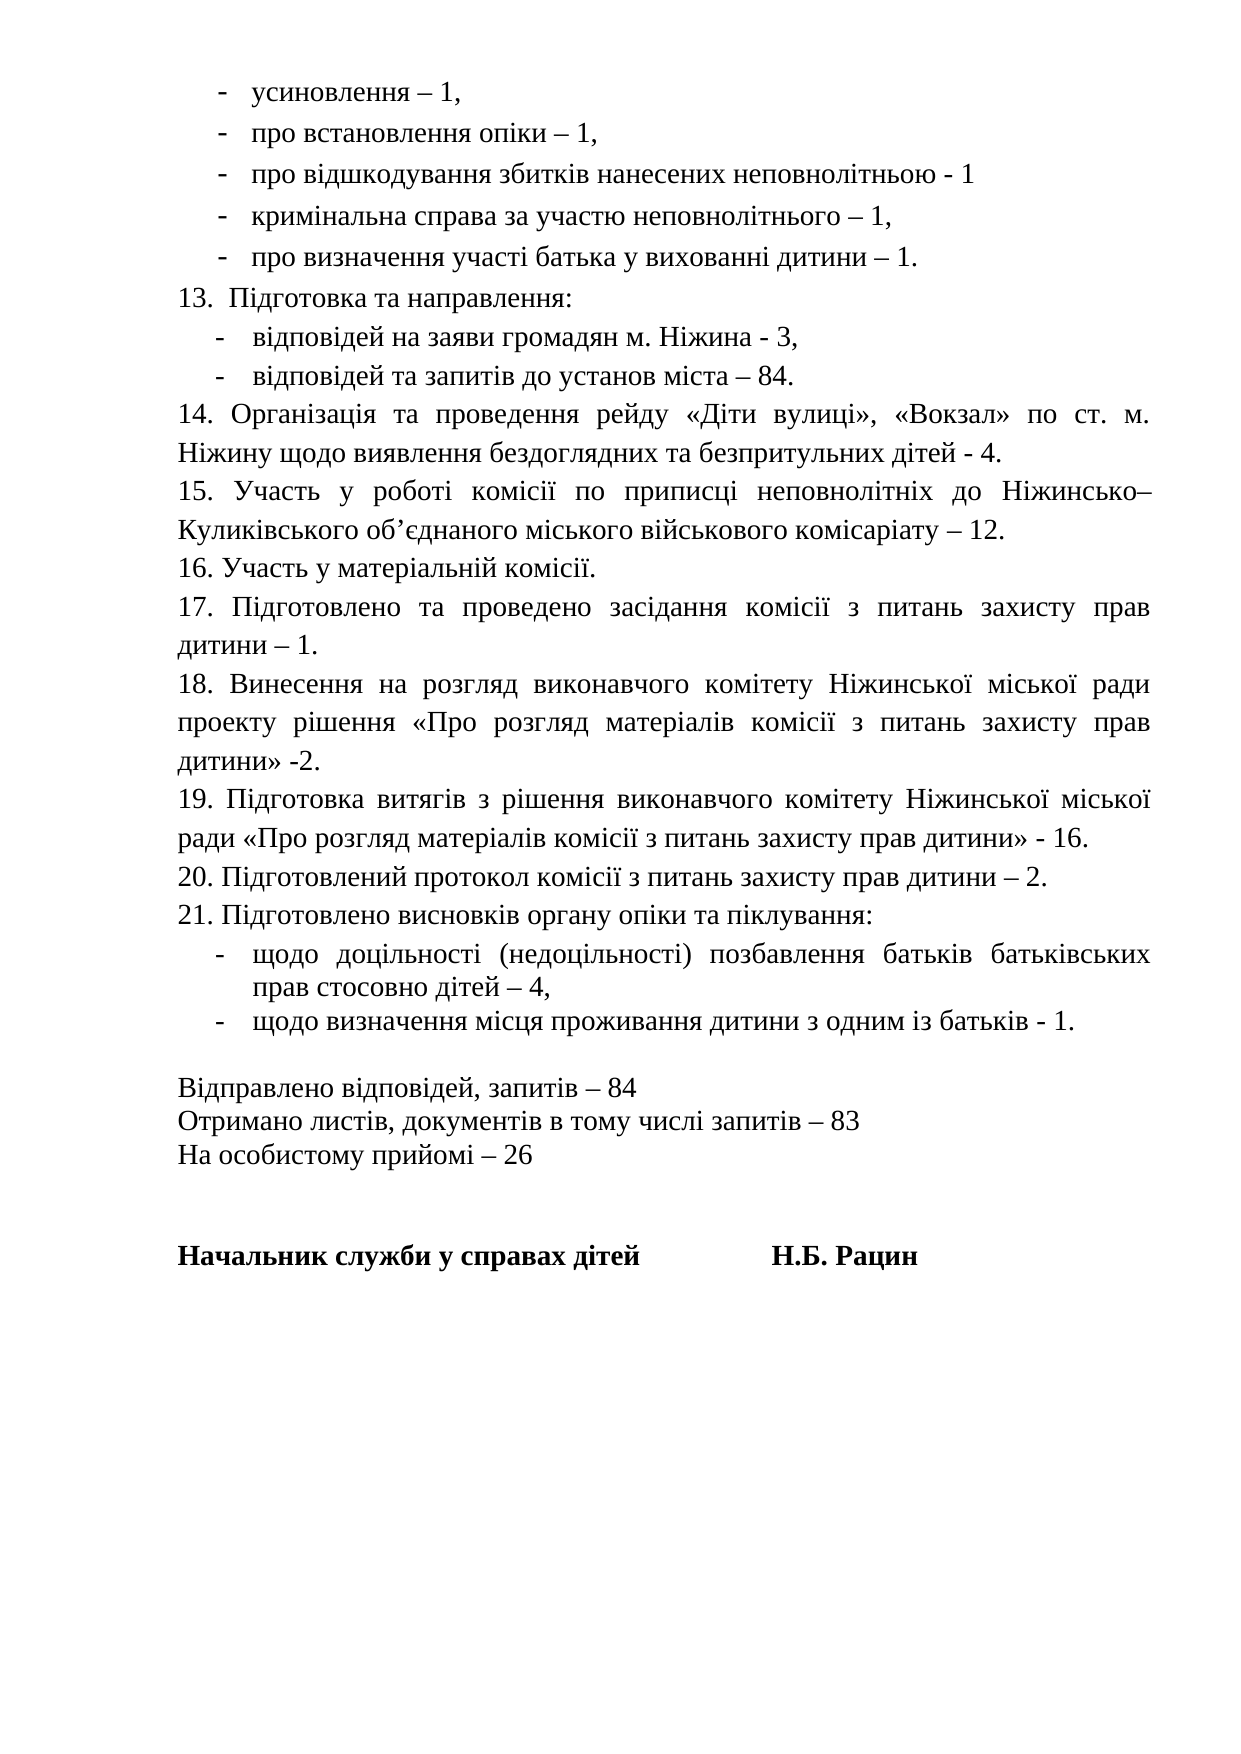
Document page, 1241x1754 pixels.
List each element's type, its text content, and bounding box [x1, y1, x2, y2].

text 19. Підготовка витягів з рішення виконавчого комітету Ніжинської міської ради «Про розгляд матеріалів комісії з питань захисту прав дитини» - 16. [177, 782, 1152, 854]
list відповідей та запитів до установ міста – 84. [215, 358, 1152, 391]
list про відшкодування збитків нанесених неповнолітньою - 1 [213, 157, 1152, 193]
list щодо визначення місця проживання дитини з одним із батьків - 1. [215, 1003, 1152, 1036]
text Отримано листів, документів в тому числі запитів – 83 [177, 1103, 1152, 1137]
list про визначення участі батька у вихованні дитини – 1. [213, 239, 1152, 275]
list усиновлення – 1, [213, 74, 1152, 110]
text 21. Підготовлено висновків органу опіки та піклування: [177, 897, 1152, 931]
text 14. Організація та проведення рейду «Діти вулиці», «Вокзал» по ст. м. Ніжину щодо виявлення бездоглядних та безпритульних дітей - 4. [177, 396, 1152, 468]
text На особистому прийомі – 26 [177, 1137, 1152, 1171]
text Відправлено відповідей, запитів – 84 [177, 1070, 1152, 1103]
text 20. Підготовлений протокол комісії з питань захисту прав дитини – 2. [177, 859, 1152, 892]
list відповідей на заяви громадян м. Ніжина - 3, [215, 319, 1152, 353]
text 13. Підготовка та направлення: [177, 281, 1152, 314]
text 15. Участь у роботі комісії по приписці неповнолітніх до Ніжинсько–Куликівського об’єднаного міського військового комісаріату – 12. [177, 473, 1152, 545]
text 16. Участь у матеріальній комісії. [177, 550, 1152, 584]
list кримінальна справа за участю неповнолітнього – 1, [213, 198, 1152, 234]
list про встановлення опіки – 1, [213, 115, 1152, 151]
text Начальник служби у справах дітей Н.Б. Рацин [177, 1238, 1152, 1271]
text 17. Підготовлено та проведено засідання комісії з питань захисту прав дитини – 1. [177, 589, 1152, 661]
text 18. Винесення на розгляд виконавчого комітету Ніжинської міської ради проекту рішення «Про розгляд матеріалів комісії з питань захисту прав дитини» -2. [177, 666, 1152, 777]
list щодо доцільності (недоцільності) позбавлення батьків батьківських прав стосовно дітей – 4, [215, 936, 1152, 1003]
